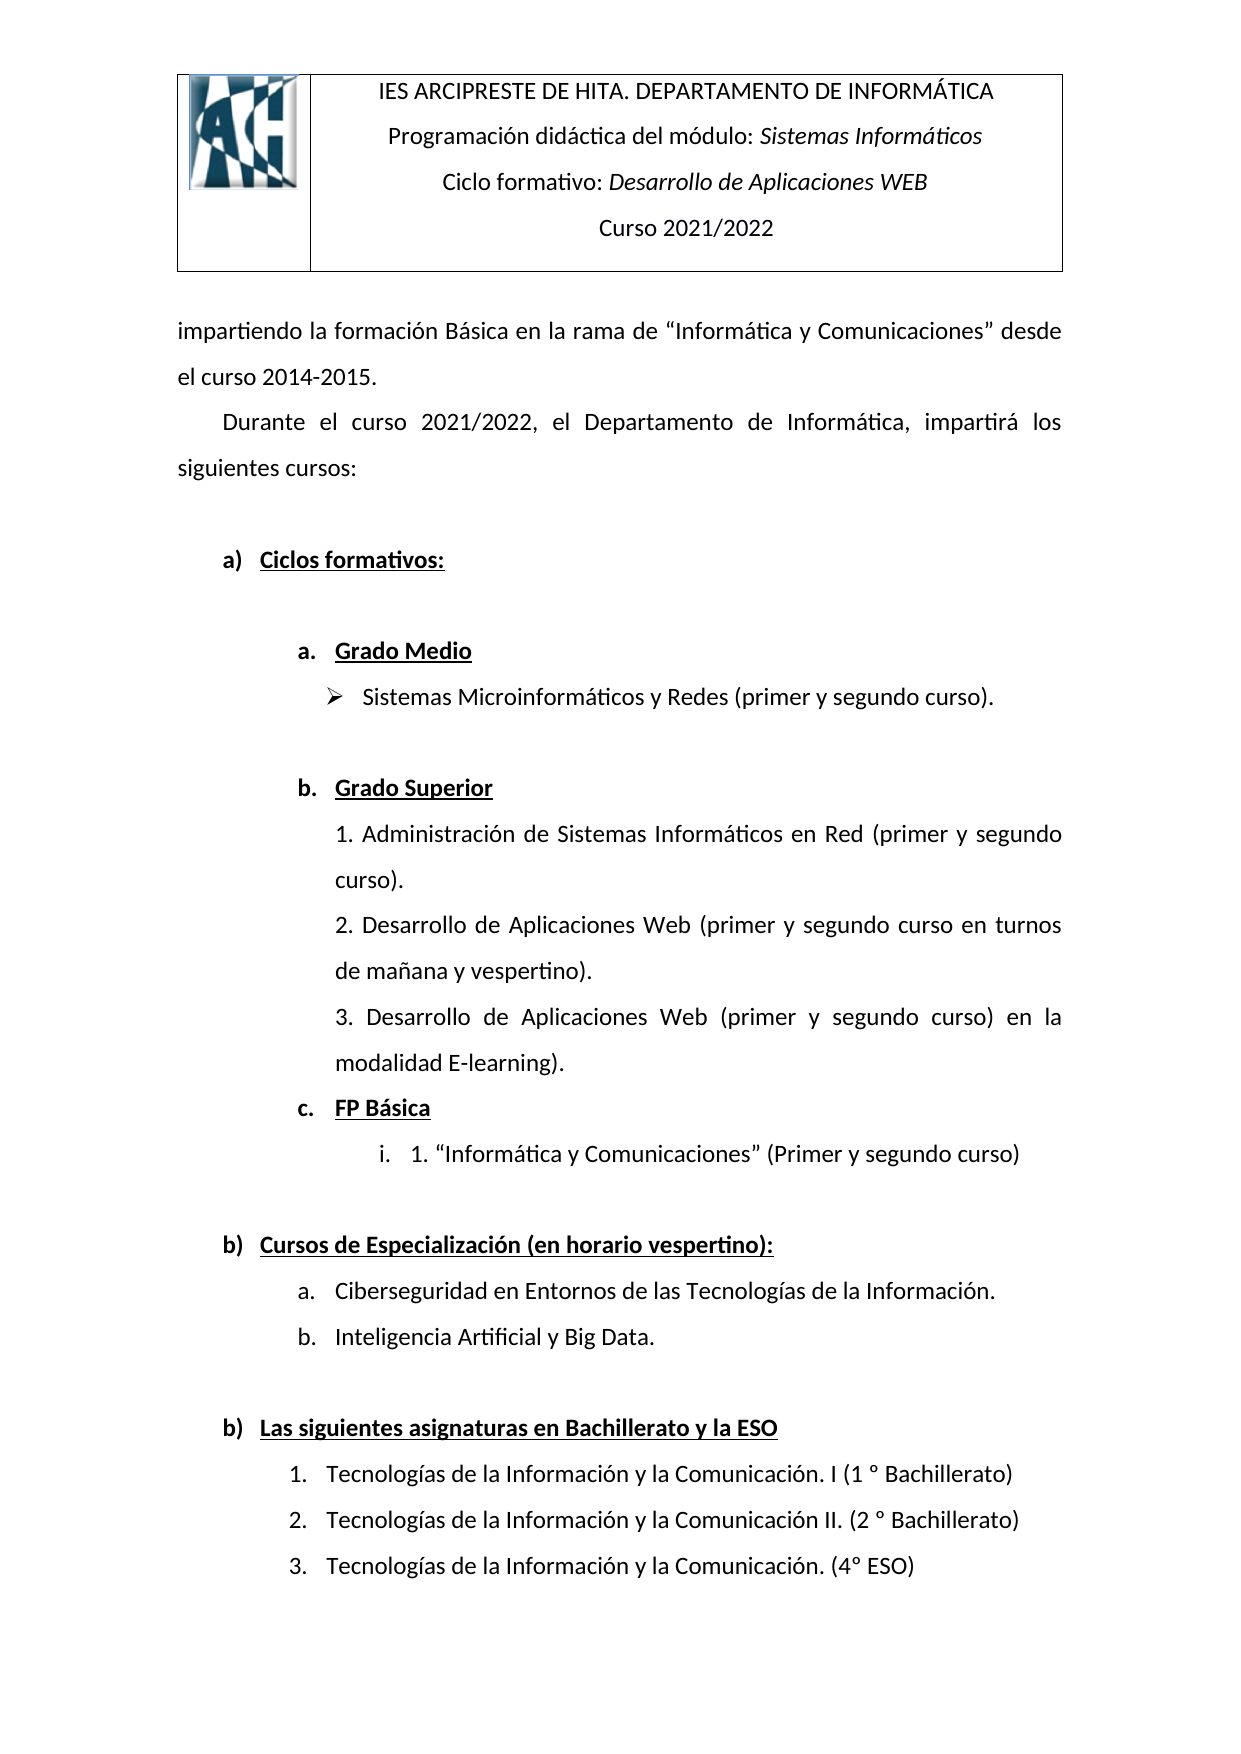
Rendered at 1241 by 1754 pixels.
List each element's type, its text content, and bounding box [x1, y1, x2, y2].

text 1. Administración de Sistemas Informáticos en Red (primer y segundo curso). [335, 818, 1063, 894]
list Tecnologías de la Información y la Comunicación II. (2 º Bachillerato) [288, 1504, 1063, 1534]
list Grado Medio [297, 635, 1063, 666]
list Las siguientes asignaturas en Bachillerato y la ESO [222, 1413, 1063, 1443]
picture [187, 74, 300, 190]
text 3. Desarrollo de Aplicaciones Web (primer y segundo curso) en la modalidad E-learning). [335, 1001, 1063, 1077]
list Inteligencia Artificial y Big Data. [297, 1321, 1063, 1352]
list Grado Superior [297, 772, 1063, 803]
list Ciclos formativos: [222, 544, 1063, 574]
list Tecnologías de la Información y la Comunicación. (4º ESO) [288, 1550, 1063, 1580]
list FP Básica [297, 1092, 1063, 1123]
list Cursos de Especialización (en horario vespertino): [222, 1230, 1063, 1260]
list Tecnologías de la Información y la Comunicación. I (1 º Bachillerato) [288, 1458, 1063, 1489]
list 1. “Informática y Comunicaciones” (Primer y segundo curso) [391, 1138, 1063, 1169]
list Ciberseguridad en Entornos de las Tecnologías de la Información. [297, 1275, 1063, 1306]
list Sistemas Microinformáticos y Redes (primer y segundo curso). [325, 681, 1063, 711]
text 2. Desarrollo de Aplicaciones Web (primer y segundo curso en turnos de mañana y vespertino). [335, 909, 1063, 986]
text Durante el curso 2021/2022, el Departamento de Informática, impartirá los siguientes cursos: [177, 407, 1063, 483]
